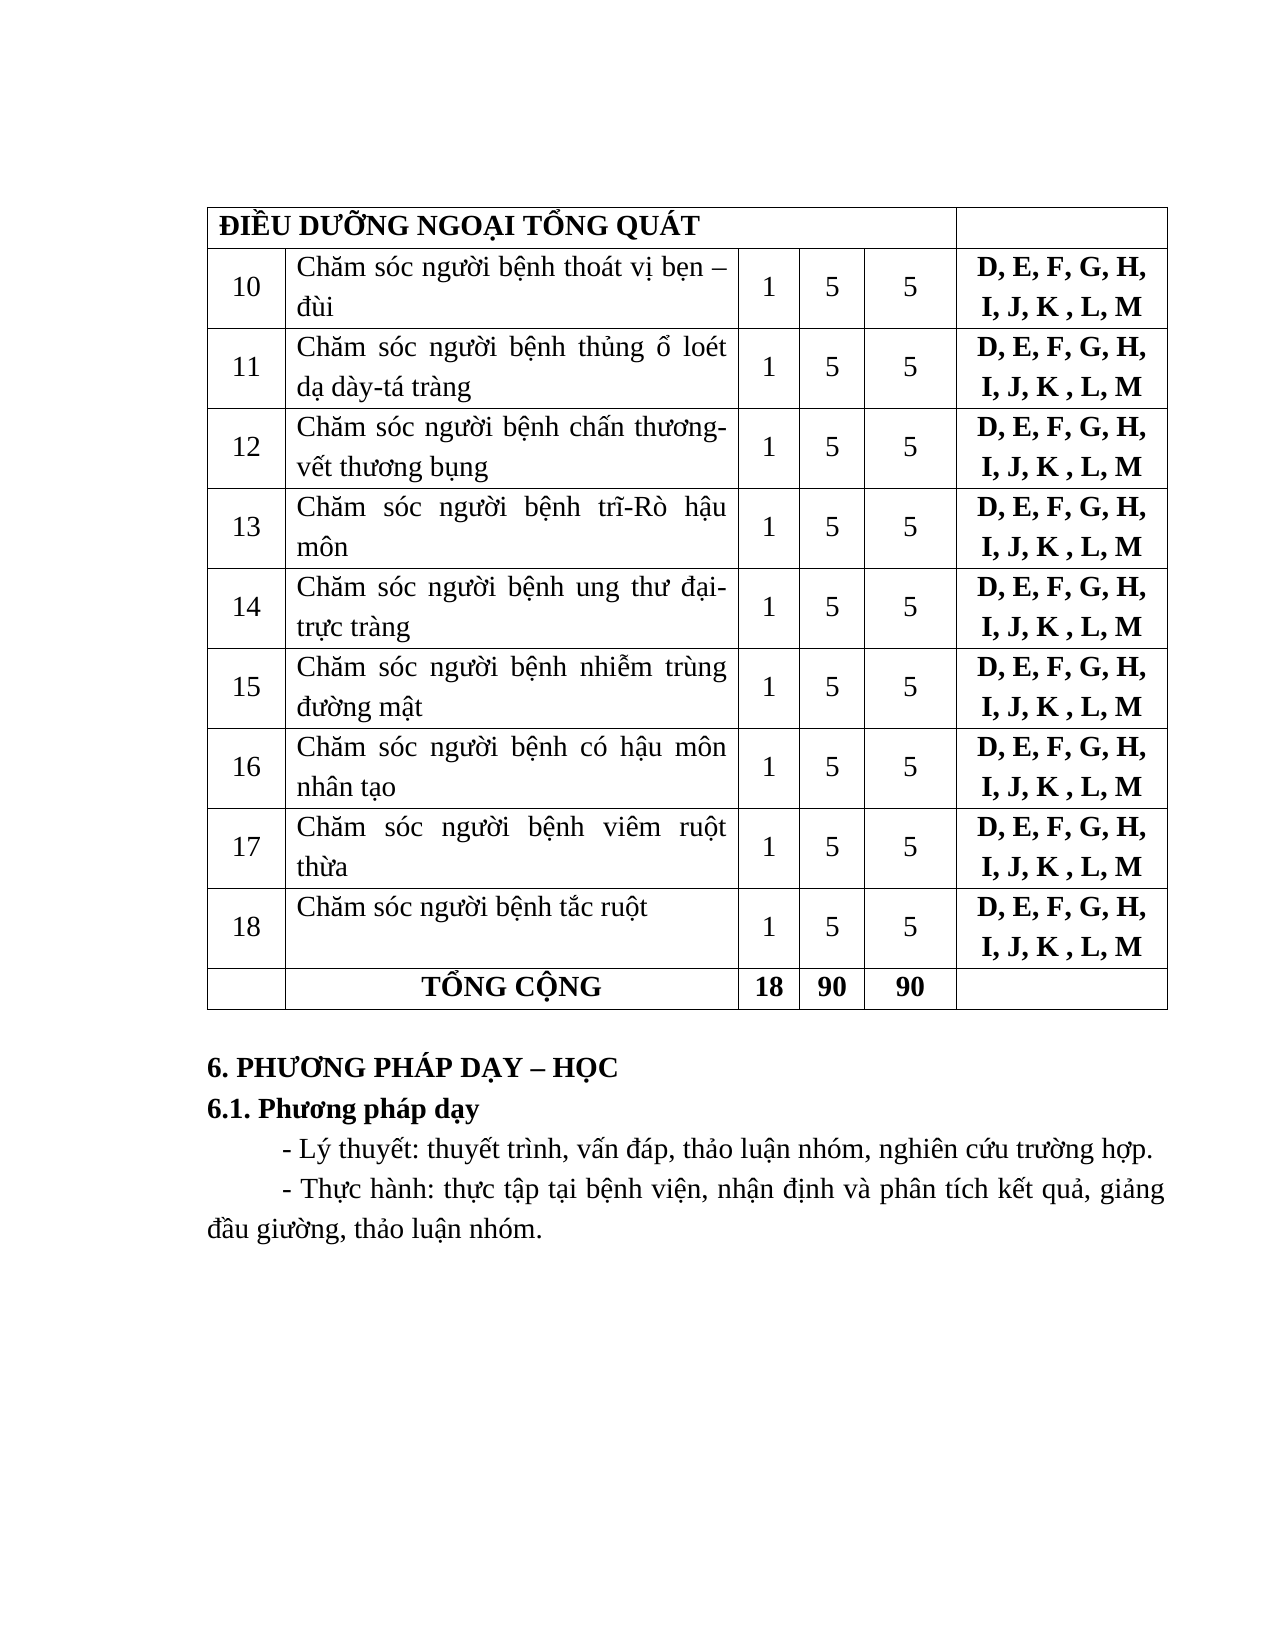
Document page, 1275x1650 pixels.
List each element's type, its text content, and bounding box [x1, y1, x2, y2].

table_cell 5 [865, 489, 956, 568]
table_cell [208, 969, 285, 1009]
table_cell 1 [739, 489, 799, 568]
table_cell 15 [208, 649, 285, 728]
text - Lý thuyết: thuyết trình, vấn đáp, thảo luận nhóm, nghiên cứu trường hợp. [207, 1131, 1167, 1164]
table_cell Chăm sóc người bệnh chấn thương-vết thương bụng [286, 409, 738, 488]
table_cell 16 [208, 729, 285, 808]
table_cell 10 [208, 249, 285, 328]
table_cell Chăm sóc người bệnh thủng ổ loét dạ dày-tá tràng [286, 329, 738, 408]
table_cell 5 [800, 729, 864, 808]
table_cell 12 [208, 409, 285, 488]
table_cell 5 [865, 889, 956, 968]
table_cell Chăm sóc người bệnh tắc ruột [286, 889, 738, 968]
table_cell 1 [739, 409, 799, 488]
table_cell 5 [865, 729, 956, 808]
table_cell 5 [865, 249, 956, 328]
table_cell 18 [208, 889, 285, 968]
table_cell D, E, F, G, H, I, J, K , L, M [957, 569, 1167, 648]
table_cell 1 [739, 329, 799, 408]
table_cell Chăm sóc người bệnh trĩ-Rò hậu môn [286, 489, 738, 568]
table_cell 11 [208, 329, 285, 408]
table_cell 14 [208, 569, 285, 648]
table_cell 1 [739, 729, 799, 808]
table_cell 5 [800, 649, 864, 728]
table_cell [957, 969, 1167, 1009]
table_cell D, E, F, G, H, I, J, K , L, M [957, 729, 1167, 808]
table_cell 5 [800, 809, 864, 888]
table_cell 1 [739, 649, 799, 728]
table_cell 1 [739, 249, 799, 328]
table_cell 5 [865, 409, 956, 488]
table_cell TỔNG CỘNG [286, 969, 738, 1009]
table_cell 5 [865, 329, 956, 408]
table_cell Chăm sóc người bệnh nhiễm trùng đường mật [286, 649, 738, 728]
text 6. PHƯƠNG PHÁP DẠY – HỌC [207, 1051, 1167, 1084]
text 6.1. Phương pháp dạy [207, 1091, 1167, 1124]
table_cell D, E, F, G, H, I, J, K , L, M [957, 889, 1167, 968]
table_cell 5 [800, 249, 864, 328]
table_cell 5 [865, 569, 956, 648]
table_cell 5 [800, 409, 864, 488]
table_cell 1 [739, 809, 799, 888]
table_cell D, E, F, G, H, I, J, K , L, M [957, 249, 1167, 328]
table_cell 5 [800, 489, 864, 568]
table_cell 5 [800, 889, 864, 968]
table_cell 17 [208, 809, 285, 888]
table_cell Chăm sóc người bệnh ung thư đại-trực tràng [286, 569, 738, 648]
table_cell [957, 208, 1167, 248]
table_cell 13 [208, 489, 285, 568]
table_cell 18 [739, 969, 799, 1009]
table_cell Chăm sóc người bệnh có hậu môn nhân tạo [286, 729, 738, 808]
table_cell D, E, F, G, H, I, J, K , L, M [957, 329, 1167, 408]
table_cell Chăm sóc người bệnh thoát vị bẹn – đùi [286, 249, 738, 328]
table_cell D, E, F, G, H, I, J, K , L, M [957, 489, 1167, 568]
table_cell 1 [739, 569, 799, 648]
table_cell D, E, F, G, H, I, J, K , L, M [957, 409, 1167, 488]
table_cell 90 [800, 969, 864, 1009]
table_cell 90 [865, 969, 956, 1009]
table_cell ĐIỀU DƯỠNG NGOẠI TỔNG QUÁT [208, 208, 956, 248]
table_cell 5 [865, 809, 956, 888]
table_cell D, E, F, G, H, I, J, K , L, M [957, 809, 1167, 888]
text - Thực hành: thực tập tại bệnh viện, nhận định và phân tích kết quả, giảng đầu giường, thảo luận nhóm. [207, 1171, 1167, 1245]
table_cell D, E, F, G, H, I, J, K , L, M [957, 649, 1167, 728]
table_cell 1 [739, 889, 799, 968]
table_cell Chăm sóc người bệnh viêm ruột thừa [286, 809, 738, 888]
table_cell 5 [800, 569, 864, 648]
table_cell 5 [800, 329, 864, 408]
table_cell 5 [865, 649, 956, 728]
